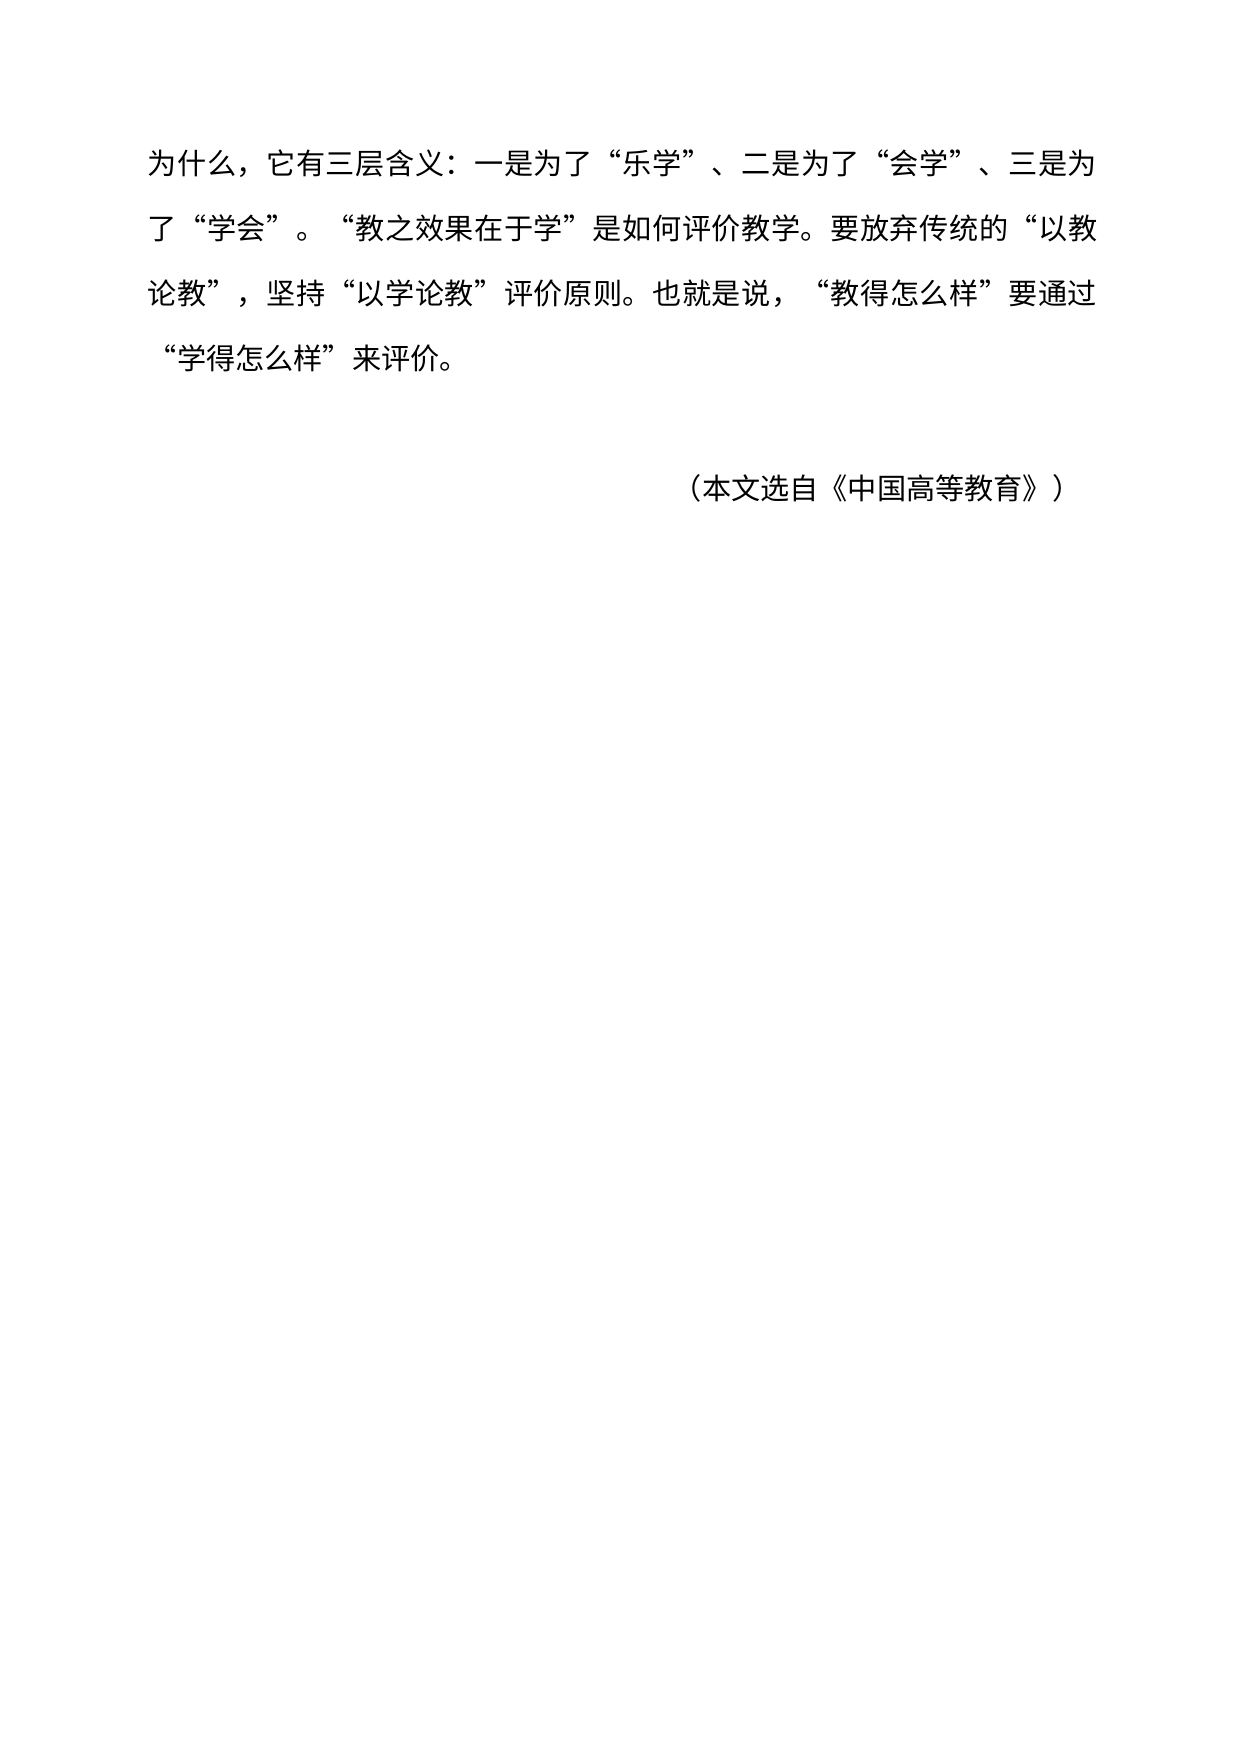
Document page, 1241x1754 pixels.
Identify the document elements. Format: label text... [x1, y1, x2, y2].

text （本文选自《中国高等教育》） [148, 454, 1098, 519]
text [148, 129, 1098, 389]
